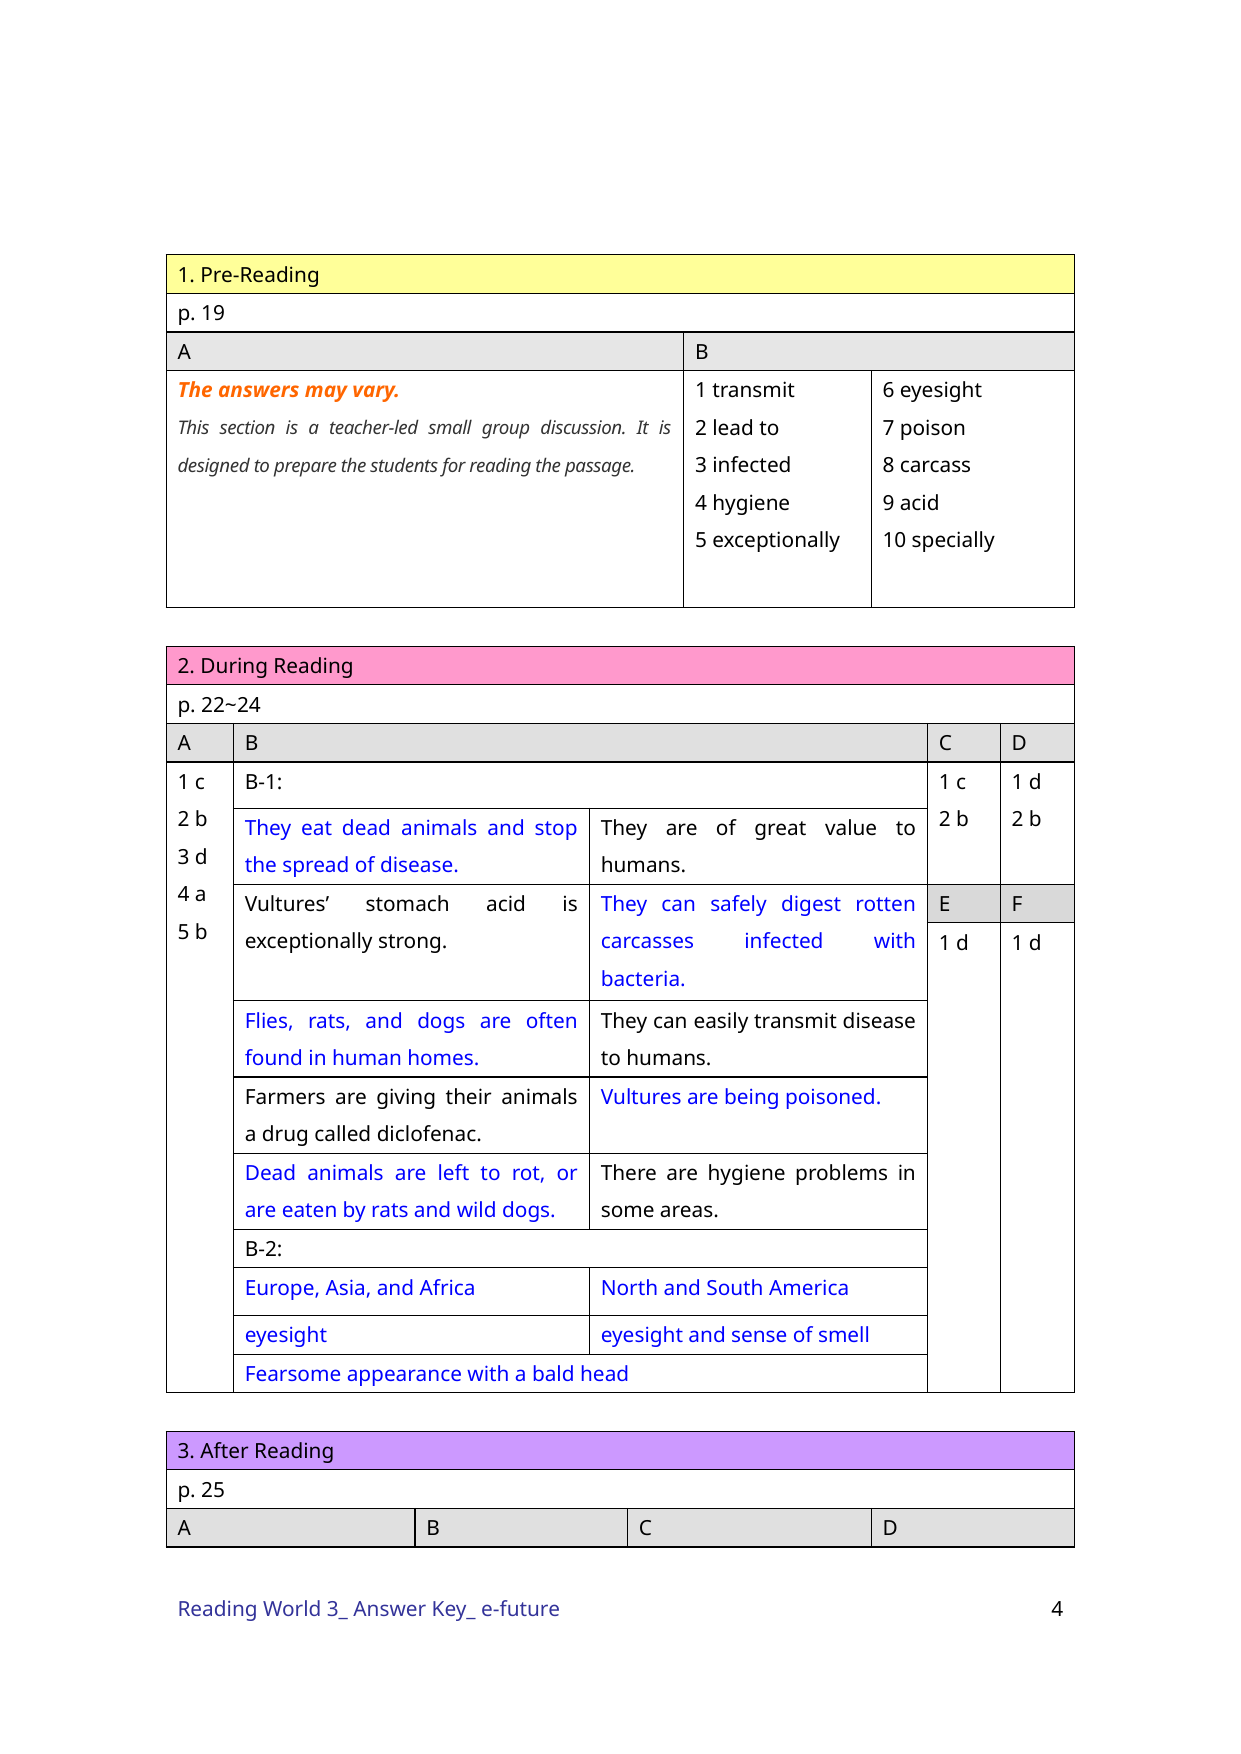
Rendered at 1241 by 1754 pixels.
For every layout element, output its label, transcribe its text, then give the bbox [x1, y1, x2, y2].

table_cell eyesight and sense of smell [590, 1316, 927, 1354]
table_cell Flies, rats, and dogs are often found in human homes. [234, 1001, 589, 1076]
table_cell 1 c 2 b 3 d 4 a 5 b [167, 763, 233, 1392]
table_cell p. 19 [167, 294, 1074, 331]
table_cell They eat dead animals and stop the spread of disease. [234, 809, 589, 884]
table_cell E [928, 885, 1000, 922]
table_header 1. Pre-Reading [167, 255, 1074, 293]
table_cell Vultures are being poisoned. [590, 1078, 927, 1152]
table_cell 6 eyesight 7 poison 8 carcass 9 acid 10 specially [872, 371, 1074, 607]
table_cell They can safely digest rotten carcasses infected with bacteria. [590, 885, 927, 1000]
table_cell A [167, 333, 683, 370]
table_cell eyesight [234, 1316, 589, 1354]
table_cell They are of great value to humans. [590, 809, 927, 884]
table_cell B [684, 333, 1074, 370]
table_cell 1 transmit 2 lead to 3 infected 4 hygiene 5 exceptionally [684, 371, 871, 607]
table_cell B-2: [234, 1230, 927, 1267]
table_cell Farmers are giving their animals a drug called diclofenac. [234, 1078, 589, 1152]
table_header 2. During Reading [167, 647, 1074, 684]
table_cell Dead animals are left to rot, or are eaten by rats and wild dogs. [234, 1154, 589, 1228]
table_cell B-1: [234, 763, 927, 808]
table_cell Europe, Asia, and Africa [234, 1268, 589, 1315]
table_cell C [628, 1509, 871, 1546]
table_cell C [928, 724, 1000, 761]
table_cell D [872, 1509, 1074, 1546]
table_cell A [167, 1509, 414, 1546]
table_cell p. 22~24 [167, 685, 1074, 723]
table_cell 1 d 2 b [1001, 763, 1074, 884]
table_cell The answers may vary. This section is a teacher-led small group discussion. It is designed to prepare the students for reading the passage. [167, 371, 683, 607]
table_cell F [1001, 885, 1074, 922]
table_cell B [416, 1509, 627, 1546]
table_cell Fearsome appearance with a bald head [234, 1355, 927, 1392]
table_cell There are hygiene problems in some areas. [590, 1154, 927, 1228]
table_cell A [167, 724, 233, 761]
table_cell They can easily transmit disease to humans. [590, 1001, 927, 1076]
table_cell 1 d [928, 923, 1000, 1392]
table_header 3. After Reading [167, 1432, 1074, 1469]
table_cell D [1001, 724, 1074, 761]
table_cell p. 25 [167, 1470, 1074, 1508]
table_cell 1 c 2 b [928, 763, 1000, 884]
table_cell B [234, 724, 927, 761]
table_cell 1 d [1001, 923, 1074, 1392]
table_cell Vultures’ stomach acid is exceptionally strong. [234, 885, 589, 1000]
table_cell North and South America [590, 1268, 927, 1315]
